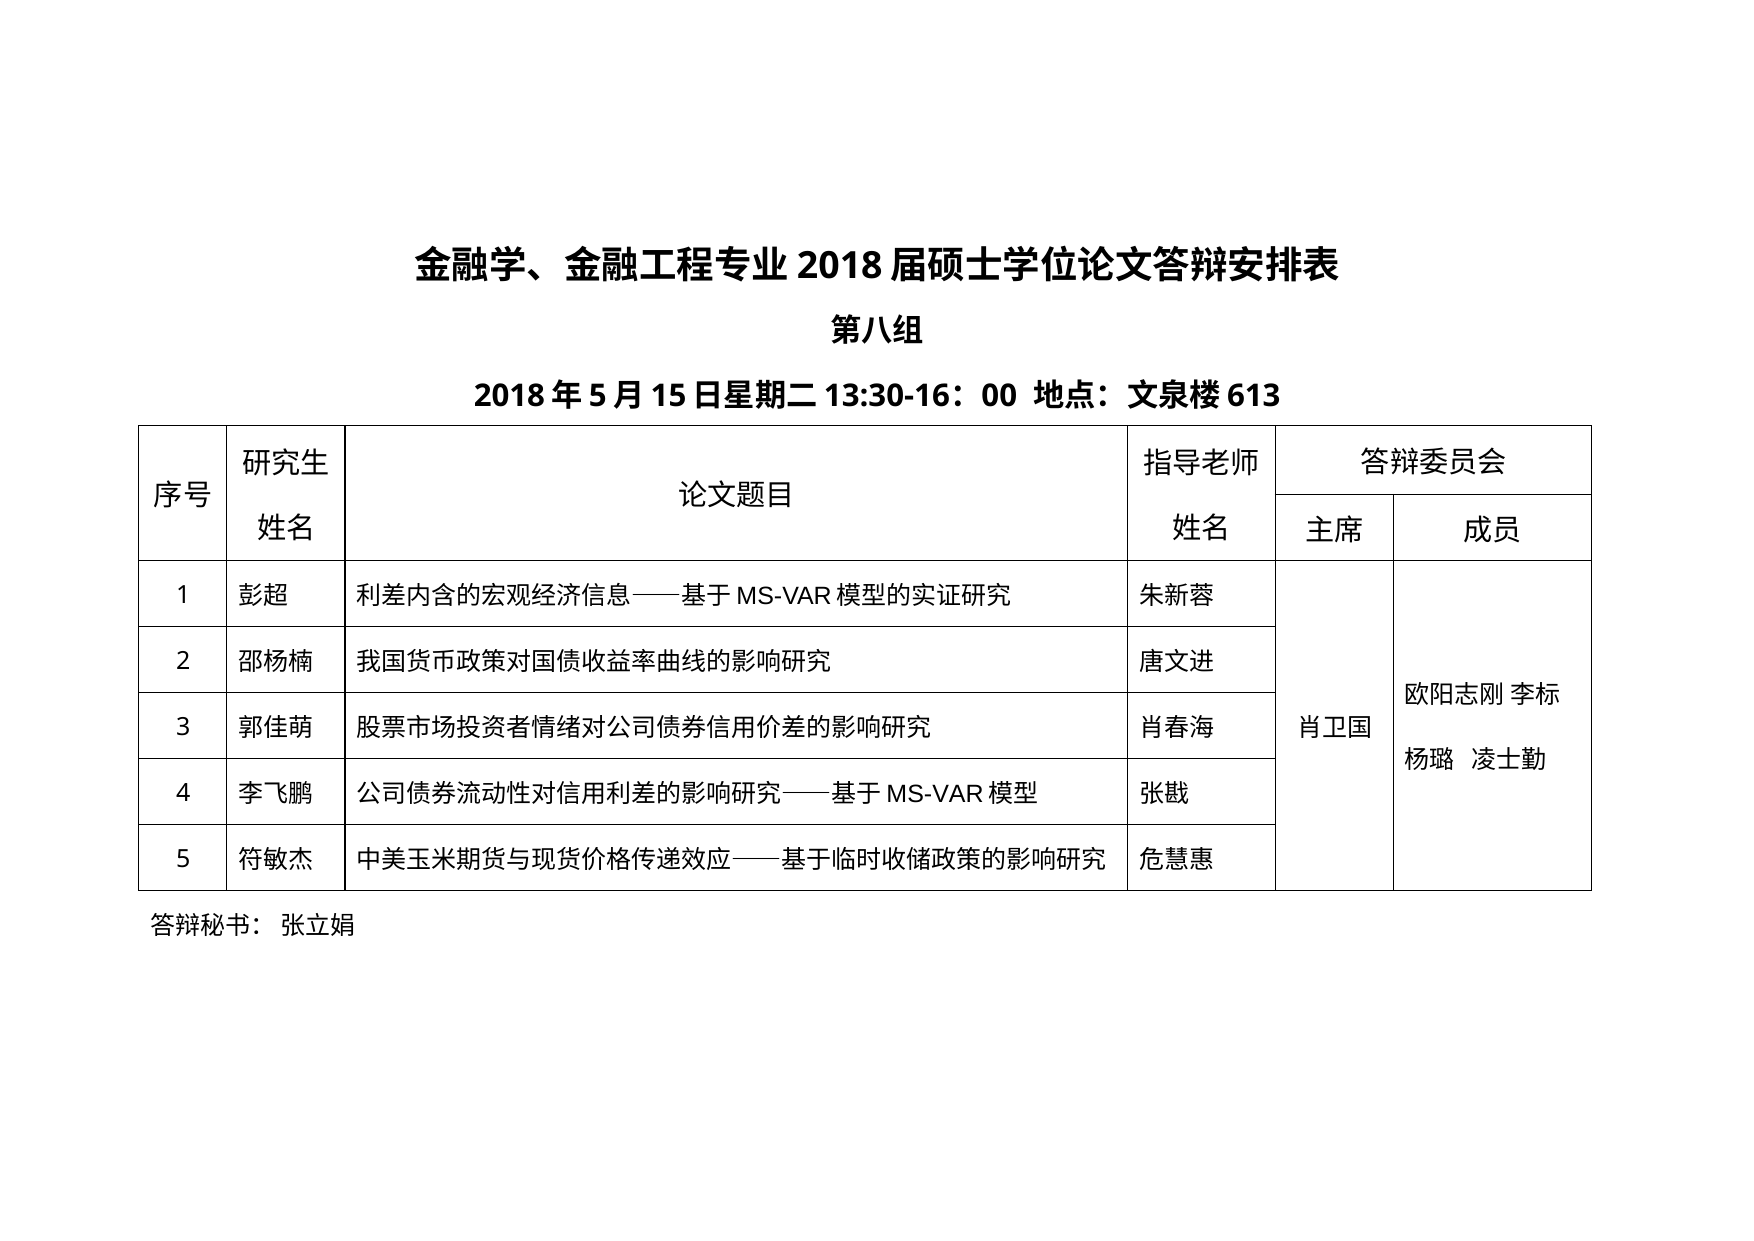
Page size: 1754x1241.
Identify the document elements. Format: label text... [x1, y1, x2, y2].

text 金融学、金融工程专业2018届硕士学位论文答辩安排表 [150, 230, 1604, 295]
table_header 指导老师姓名 [1128, 426, 1275, 560]
table_cell 危慧惠 [1128, 825, 1275, 890]
table_cell 1 [139, 561, 226, 626]
table_cell 2 [139, 627, 226, 692]
table_cell 4 [139, 759, 226, 824]
table_cell 唐文进 [1128, 627, 1275, 692]
table_cell 朱新蓉 [1128, 561, 1275, 626]
table_cell 张戡 [1128, 759, 1275, 824]
table_cell 公司债券流动性对信用利差的影响研究——基于MS-VAR模型 [346, 759, 1127, 824]
table_cell 我国货币政策对国债收益率曲线的影响研究 [346, 627, 1127, 692]
table_cell 肖春海 [1128, 693, 1275, 758]
text 答辩秘书： 张立娟 [150, 891, 1604, 956]
table_cell 肖卫国 [1276, 561, 1393, 890]
table_cell 利差内含的宏观经济信息——基于MS-VAR模型的实证研究 [346, 561, 1127, 626]
table_header 序号 [139, 426, 226, 560]
table_cell 欧阳志刚 李标 杨璐 凌士勤 [1394, 561, 1591, 890]
table_cell 主席 [1276, 495, 1393, 560]
text 第八组 [150, 295, 1604, 360]
table_cell 成员 [1394, 495, 1591, 560]
table_cell 股票市场投资者情绪对公司债券信用价差的影响研究 [346, 693, 1127, 758]
table_cell 3 [139, 693, 226, 758]
table_cell 中美玉米期货与现货价格传递效应——基于临时收储政策的影响研究 [346, 825, 1127, 890]
table_cell 5 [139, 825, 226, 890]
table_cell 符敏杰 [227, 825, 344, 890]
table_header 研究生姓名 [227, 426, 344, 560]
table_cell 李飞鹏 [227, 759, 344, 824]
table_header 论文题目 [346, 426, 1127, 560]
table_header 答辩委员会 [1276, 426, 1591, 494]
table_cell 郭佳萌 [227, 693, 344, 758]
table_cell 彭超 [227, 561, 344, 626]
table_cell 邵杨楠 [227, 627, 344, 692]
text 2018年5月15日星期二13:30-16：00 地点：文泉楼613 [150, 360, 1604, 425]
